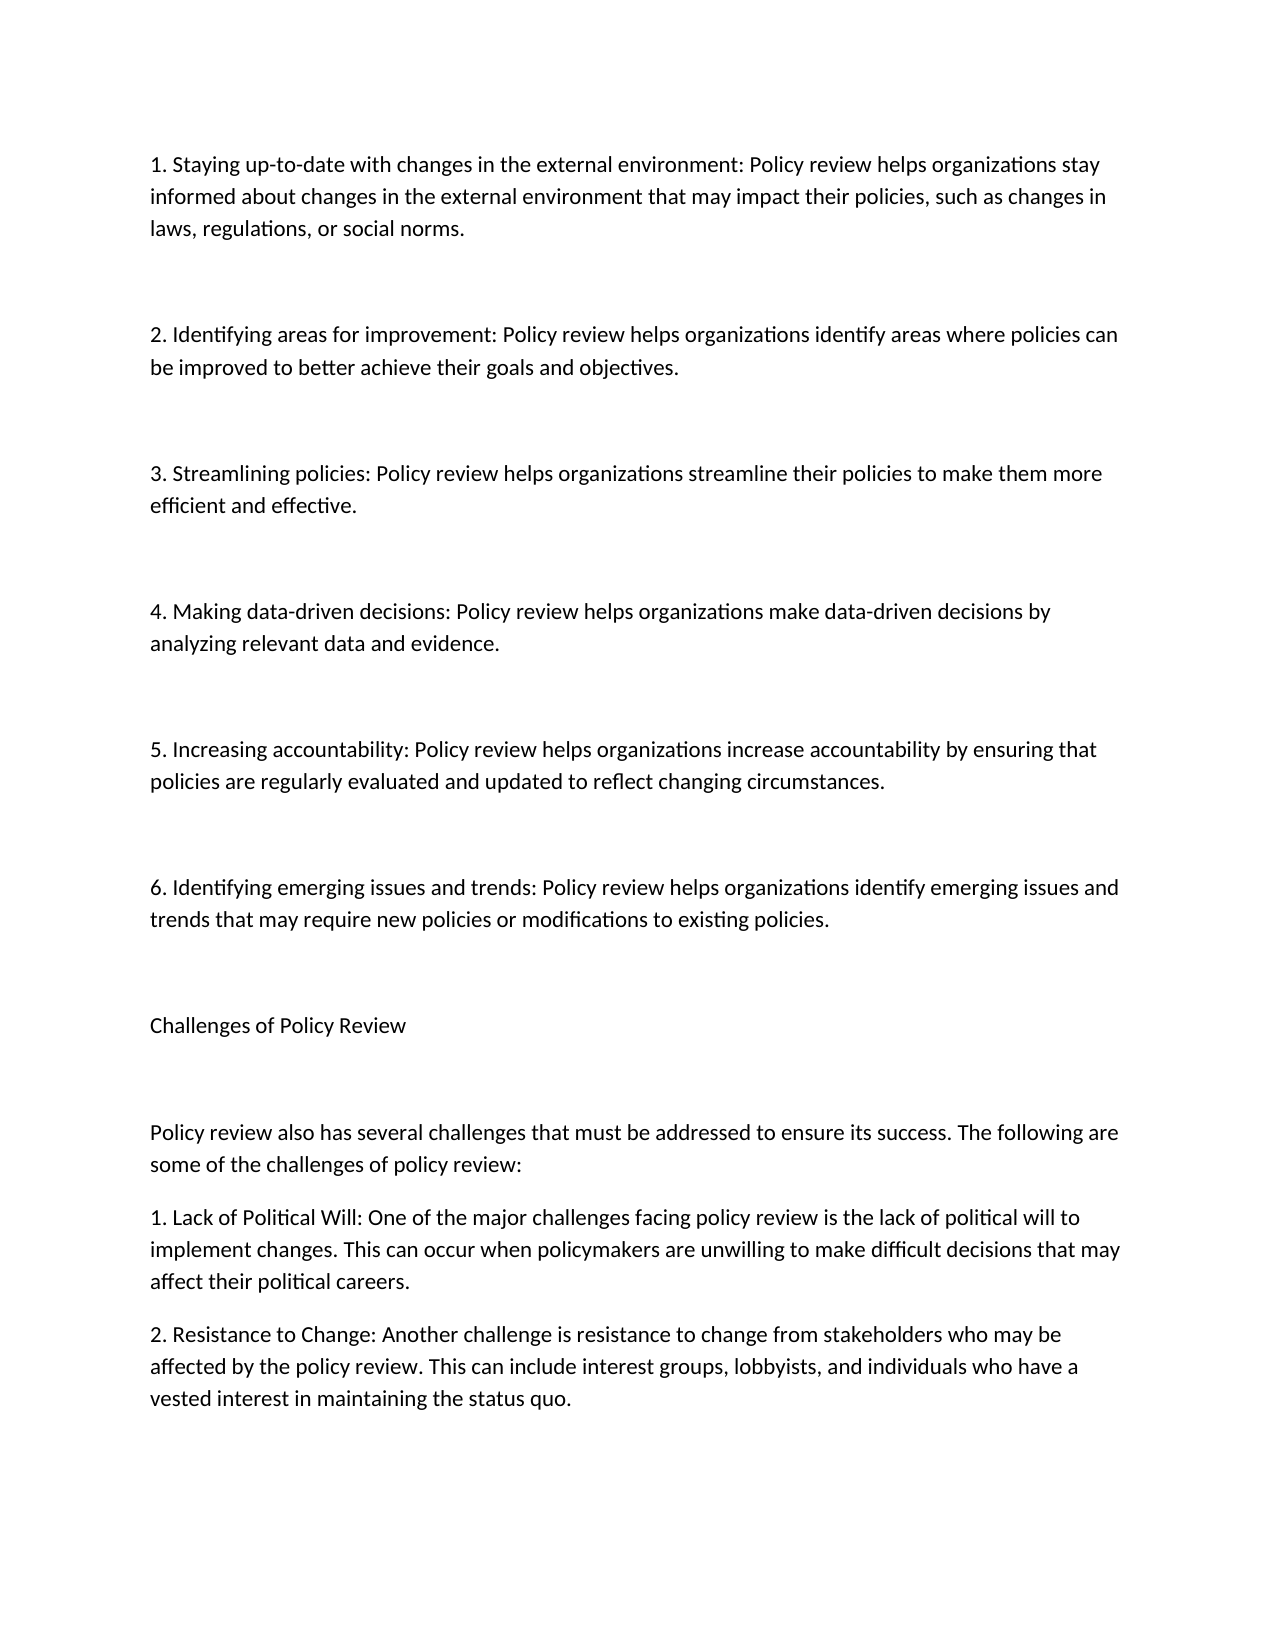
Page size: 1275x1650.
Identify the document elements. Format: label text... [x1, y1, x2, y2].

text Challenges of Policy Review [150, 1012, 1125, 1039]
text 2. Identifying areas for improvement: Policy review helps organizations identify areas where policies can be improved to better achieve their goals and objectives. [150, 320, 1125, 381]
text 2. Resistance to Change: Another challenge is resistance to change from stakeholders who may be affected by the policy review. This can include interest groups, lobbyists, and individuals who have a vested interest in maintaining the status quo. [150, 1320, 1125, 1413]
text 5. Increasing accountability: Policy review helps organizations increase accountability by ensuring that policies are regularly evaluated and updated to reflect changing circumstances. [150, 735, 1125, 795]
text 1. Staying up-to-date with changes in the external environment: Policy review helps organizations stay informed about changes in the external environment that may impact their policies, such as changes in laws, regulations, or social norms. [150, 150, 1125, 242]
text 6. Identifying emerging issues and trends: Policy review helps organizations identify emerging issues and trends that may require new policies or modifications to existing policies. [150, 873, 1125, 933]
text 4. Making data-driven decisions: Policy review helps organizations make data-driven decisions by analyzing relevant data and evidence. [150, 597, 1125, 657]
text Policy review also has several challenges that must be addressed to ensure its success. The following are some of the challenges of policy review: [150, 1118, 1125, 1178]
text 1. Lack of Political Will: One of the major challenges facing policy review is the lack of political will to implement changes. This can occur when policymakers are unwilling to make difficult decisions that may affect their political careers. [150, 1203, 1125, 1295]
text 3. Streamlining policies: Policy review helps organizations streamline their policies to make them more efficient and effective. [150, 459, 1125, 519]
